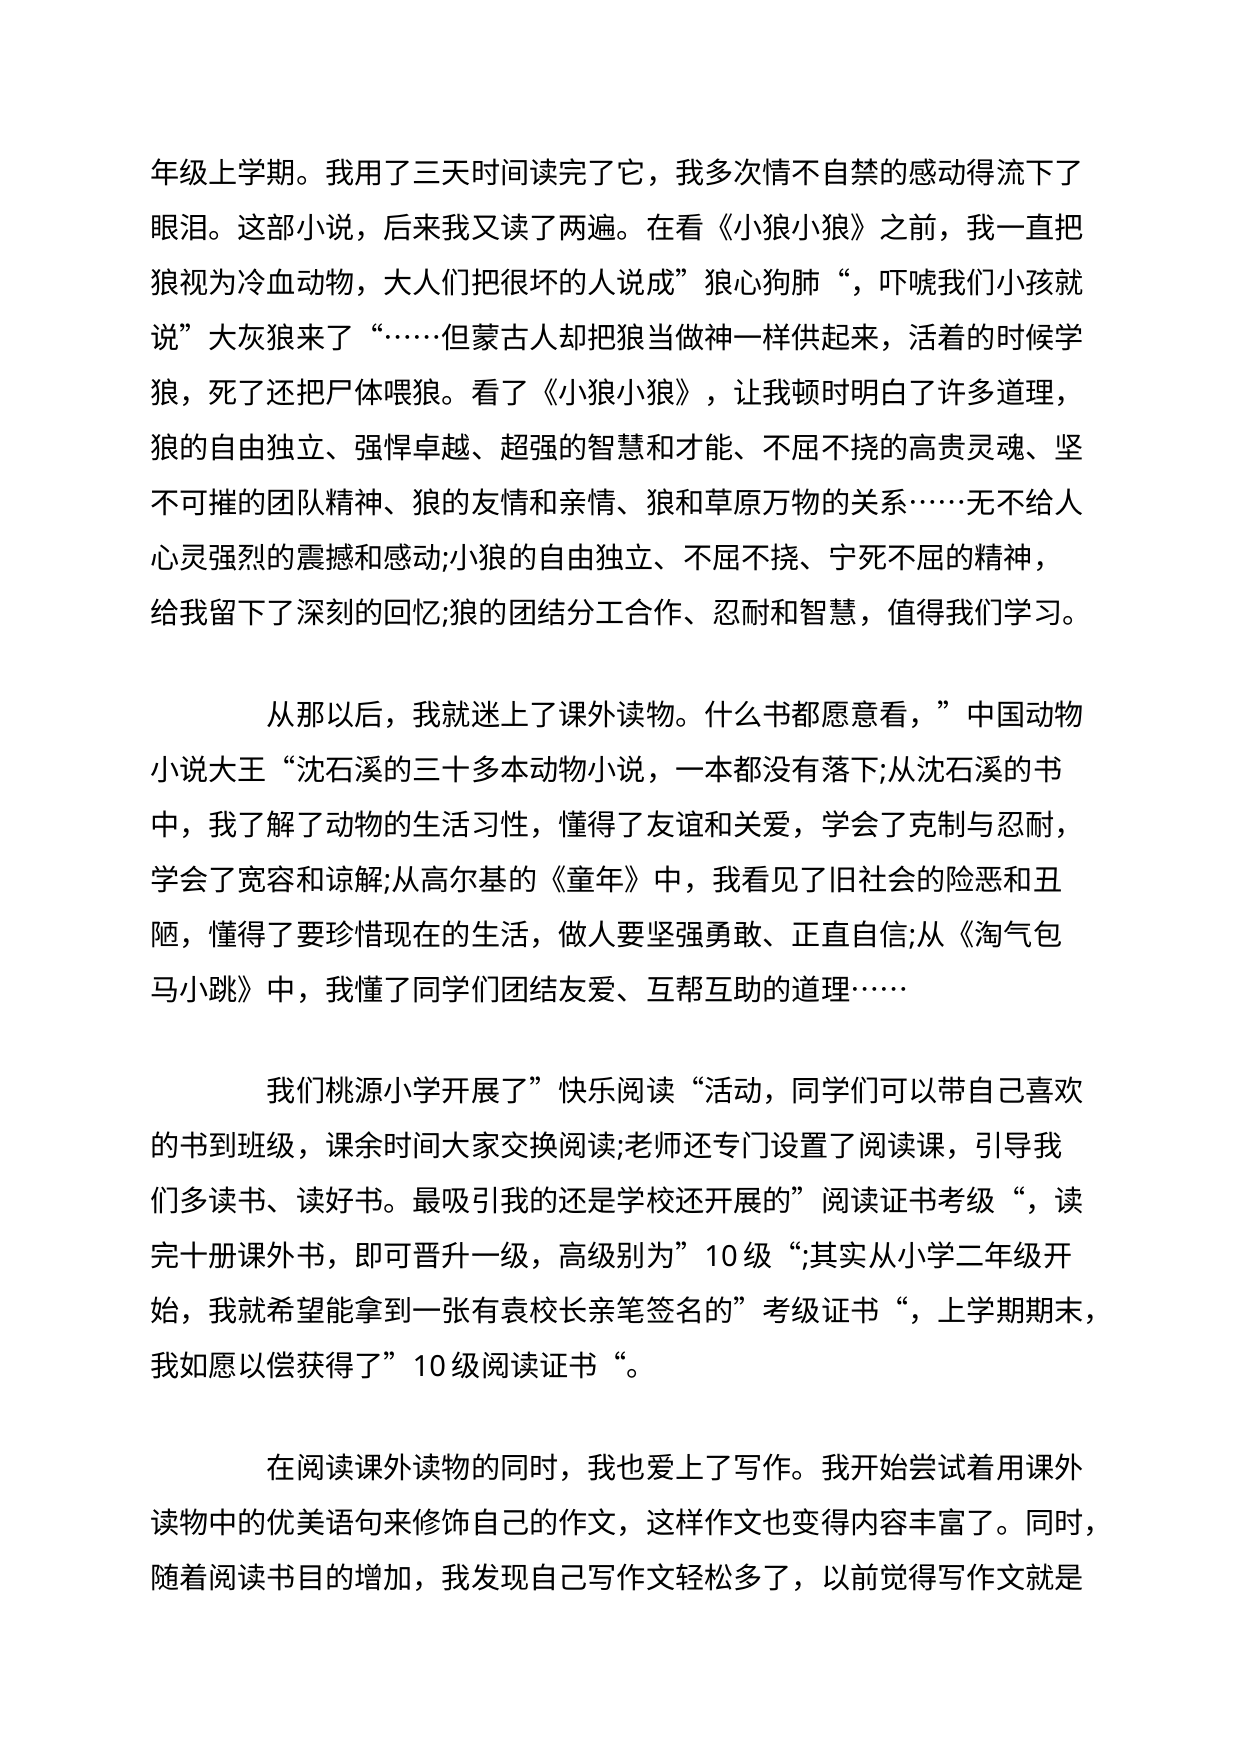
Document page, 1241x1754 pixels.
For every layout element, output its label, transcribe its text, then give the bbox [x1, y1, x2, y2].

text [150, 150, 1090, 632]
text 我们桃源小学开展了”快乐阅读“活动，同学们可以带自己喜欢的书到班级，课余时间大家交换阅读;老师还专门设置了阅读课，引导我们多读书、读好书。最吸引我的还是学校还开展的”阅读证书考级“，读完十册课外书，即可晋升一级，高级别为”10级“;其实从小学二年级开始，我就希望能拿到一张有袁校长亲笔签名的”考级证书“，上学期期末，我如愿以偿获得了”10级阅读证书“。 [150, 1068, 1090, 1385]
text 从那以后，我就迷上了课外读物。什么书都愿意看，”中国动物小说大王“沈石溪的三十多本动物小说，一本都没有落下;从沈石溪的书中，我了解了动物的生活习性，懂得了友谊和关爱，学会了克制与忍耐，学会了宽容和谅解;从高尔基的《童年》中，我看见了旧社会的险恶和丑陋，懂得了要珍惜现在的生活，做人要坚强勇敢、正直自信;从《淘气包马小跳》中，我懂了同学们团结友爱、互帮互助的道理…… [150, 691, 1090, 1008]
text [150, 1444, 1090, 1597]
